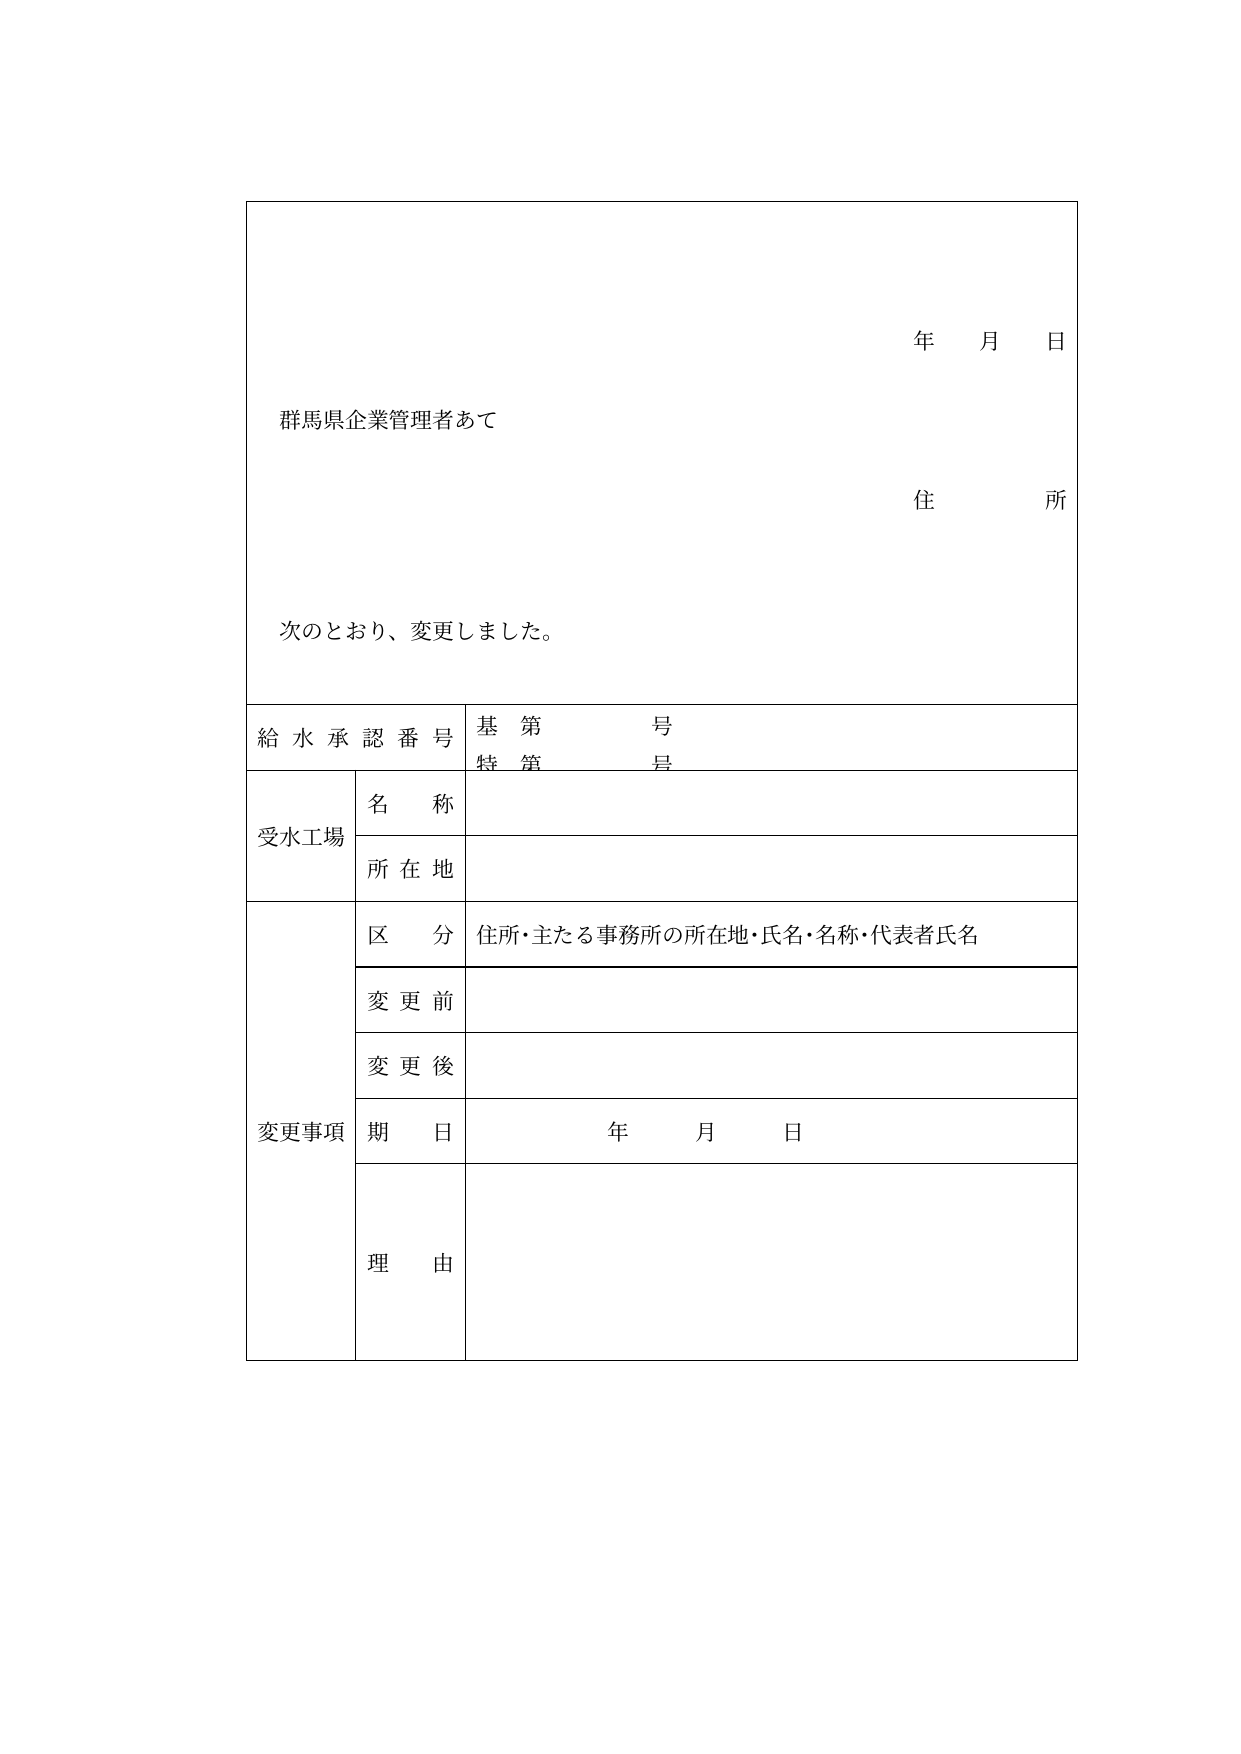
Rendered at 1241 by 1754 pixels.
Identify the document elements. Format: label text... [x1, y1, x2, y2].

table_cell 変更事項 [247, 902, 355, 1360]
table_cell [466, 836, 1077, 901]
table_cell 年 月 日 [466, 1099, 1077, 1163]
table_header 年 月 日 群馬県企業管理者あて 住 所 次のとおり、変更しました。 [247, 202, 1077, 704]
table_cell 変更後 [356, 1033, 465, 1098]
table_cell [466, 1164, 1077, 1360]
table_cell 基 第 号 特 第 号 [466, 705, 1077, 769]
table_cell 名 称 [356, 771, 465, 835]
table_cell 区 分 [356, 902, 465, 966]
table_cell 給水承認番号 [247, 705, 465, 769]
table_cell 変更前 [356, 968, 465, 1032]
table_cell [466, 968, 1077, 1032]
table_cell [466, 1033, 1077, 1098]
table_cell [466, 771, 1077, 835]
table_cell 期 日 [356, 1099, 465, 1163]
table_cell 所在地 [356, 836, 465, 901]
table_cell 受水工場 [247, 771, 355, 901]
table_cell 住所･主たる事務所の所在地･氏名･名称･代表者氏名 [466, 902, 1077, 966]
table_cell 理 由 [356, 1164, 465, 1360]
